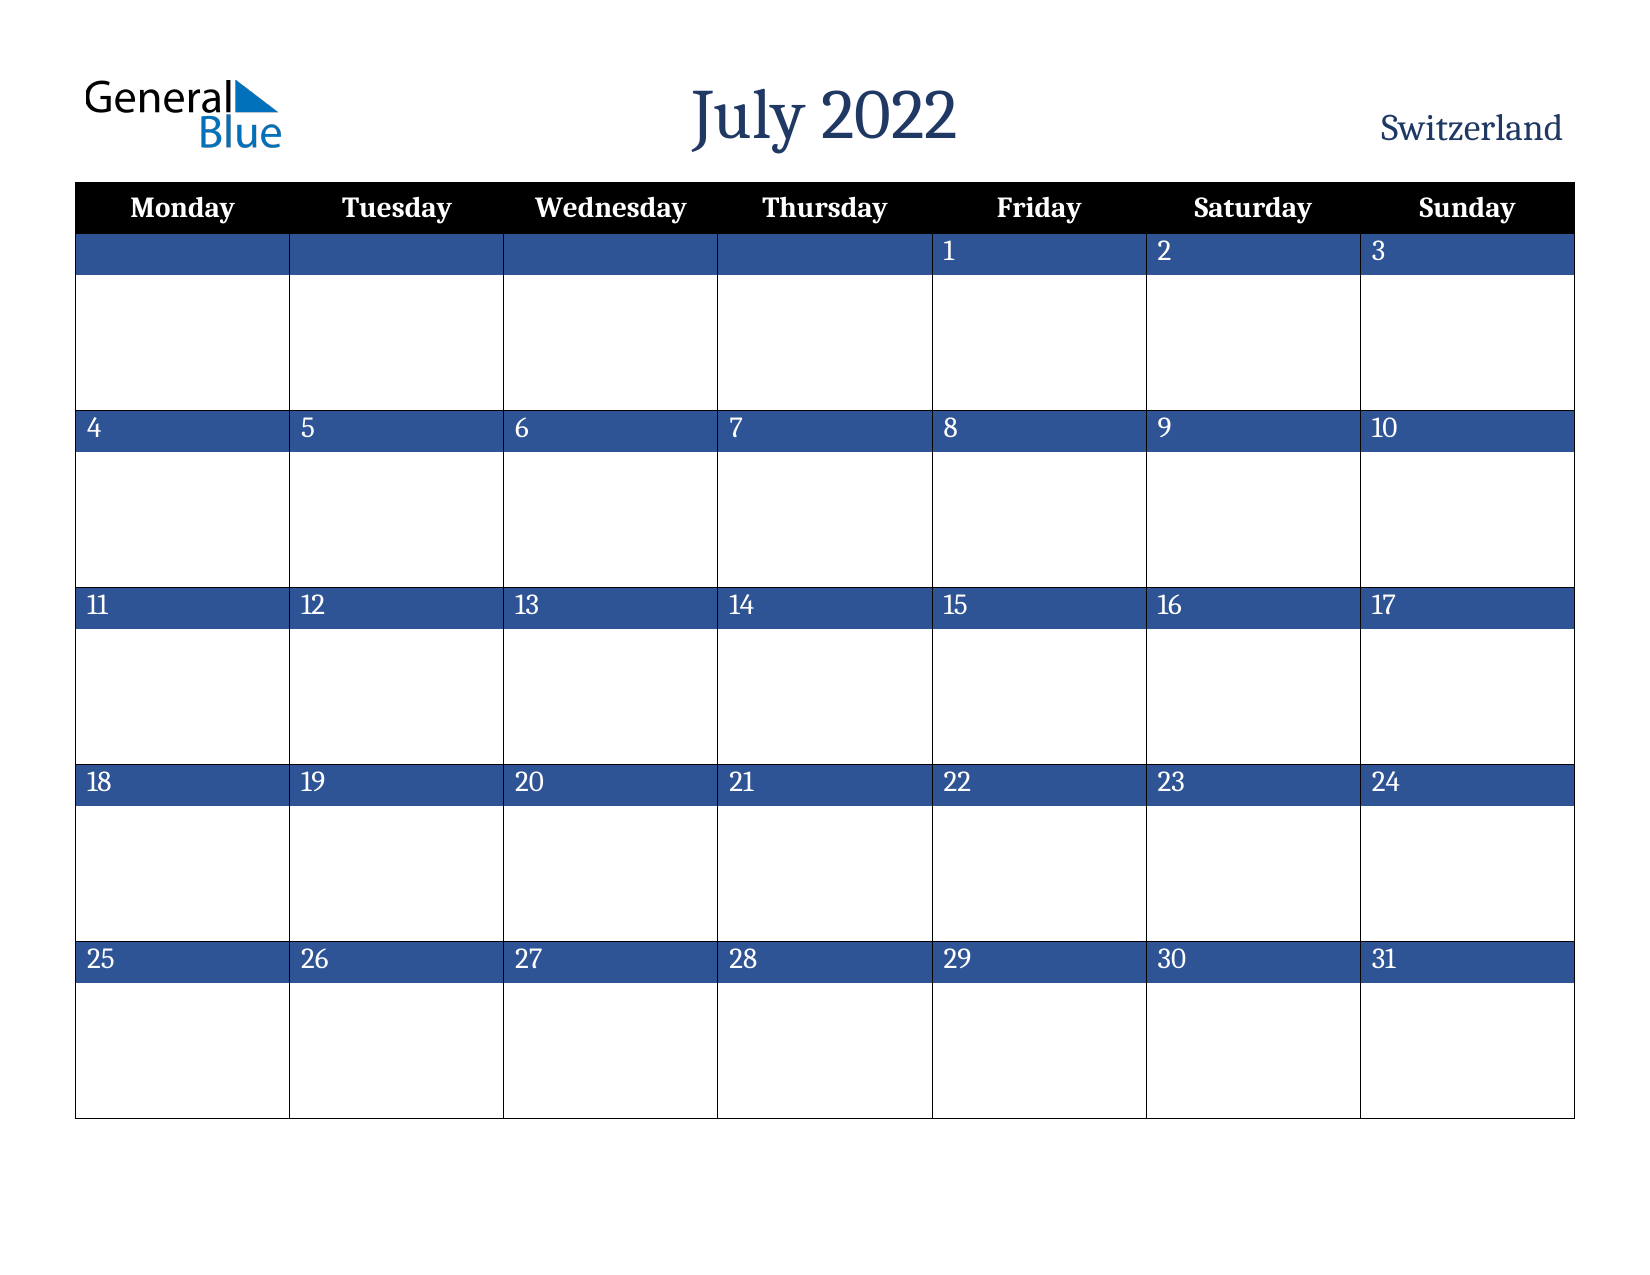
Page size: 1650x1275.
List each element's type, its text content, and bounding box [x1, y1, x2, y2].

table_cell 12 [290, 588, 503, 629]
table_cell [1361, 629, 1574, 764]
table_cell [1361, 275, 1574, 410]
table_cell [504, 275, 717, 410]
table_cell Wednesday [504, 183, 717, 233]
table_cell Saturday [1147, 183, 1360, 233]
table_cell 25 [76, 942, 289, 983]
table_cell [504, 806, 717, 941]
table_cell 19 [290, 765, 503, 806]
table_cell [504, 983, 717, 1118]
table_cell [290, 806, 503, 941]
table_cell 22 [933, 765, 1146, 806]
table_cell [718, 234, 932, 275]
table_cell 1 [933, 234, 1146, 275]
table_cell Tuesday [290, 183, 503, 233]
table_cell 3 [1361, 234, 1574, 275]
table_cell [504, 234, 717, 275]
table_header July 2022 [504, 75, 1146, 182]
table_cell 21 [718, 765, 932, 806]
table_cell [290, 629, 503, 764]
table_cell [76, 275, 289, 410]
table_cell 24 [1361, 765, 1574, 806]
table_cell [76, 983, 289, 1118]
table_cell 2 [1147, 234, 1360, 275]
table_cell [718, 275, 932, 410]
table_cell [1147, 806, 1360, 941]
table_cell Thursday [718, 183, 932, 233]
table_cell 8 [933, 411, 1146, 452]
table_cell 4 [76, 411, 289, 452]
table_cell [1361, 806, 1574, 941]
table_cell [1361, 983, 1574, 1118]
table_cell [76, 452, 289, 587]
table_cell [76, 629, 289, 764]
table_cell [933, 806, 1146, 941]
table_cell 9 [1147, 411, 1360, 452]
table_header [76, 75, 503, 182]
table_cell [504, 629, 717, 764]
table_cell [504, 452, 717, 587]
table_cell [718, 629, 932, 764]
table_cell 28 [718, 942, 932, 983]
table_cell 16 [1147, 588, 1360, 629]
table_cell 30 [1147, 942, 1360, 983]
table_cell 13 [504, 588, 717, 629]
table_cell [1361, 452, 1574, 587]
table_cell [933, 629, 1146, 764]
table_cell [290, 983, 503, 1118]
table_cell Sunday [1361, 183, 1574, 233]
table_cell [718, 452, 932, 587]
table_cell 17 [1361, 588, 1574, 629]
table_cell [718, 806, 932, 941]
table_cell 23 [1147, 765, 1360, 806]
table_cell 7 [718, 411, 932, 452]
table_cell [933, 275, 1146, 410]
table_cell [290, 452, 503, 587]
table_cell Monday [76, 183, 289, 233]
table_header Switzerland [1146, 75, 1574, 182]
table_cell 10 [1361, 411, 1574, 452]
table_cell 20 [504, 765, 717, 806]
table_cell [1147, 452, 1360, 587]
picture [86, 80, 281, 148]
table_cell [1147, 629, 1360, 764]
table_cell 6 [504, 411, 717, 452]
table_cell 15 [933, 588, 1146, 629]
table_cell 14 [718, 588, 932, 629]
table_cell [76, 234, 289, 275]
table_cell [933, 983, 1146, 1118]
table_cell [933, 452, 1146, 587]
table_cell 18 [76, 765, 289, 806]
table_cell [76, 806, 289, 941]
table_cell [1147, 983, 1360, 1118]
table_cell 5 [290, 411, 503, 452]
table_cell 29 [933, 942, 1146, 983]
table_cell [1147, 275, 1360, 410]
table_cell [290, 275, 503, 410]
table_cell 11 [76, 588, 289, 629]
table_cell 31 [1361, 942, 1574, 983]
table_cell Friday [933, 183, 1146, 233]
table_cell [290, 234, 503, 275]
table_cell 26 [290, 942, 503, 983]
table_cell 27 [504, 942, 717, 983]
table_cell [718, 983, 932, 1118]
